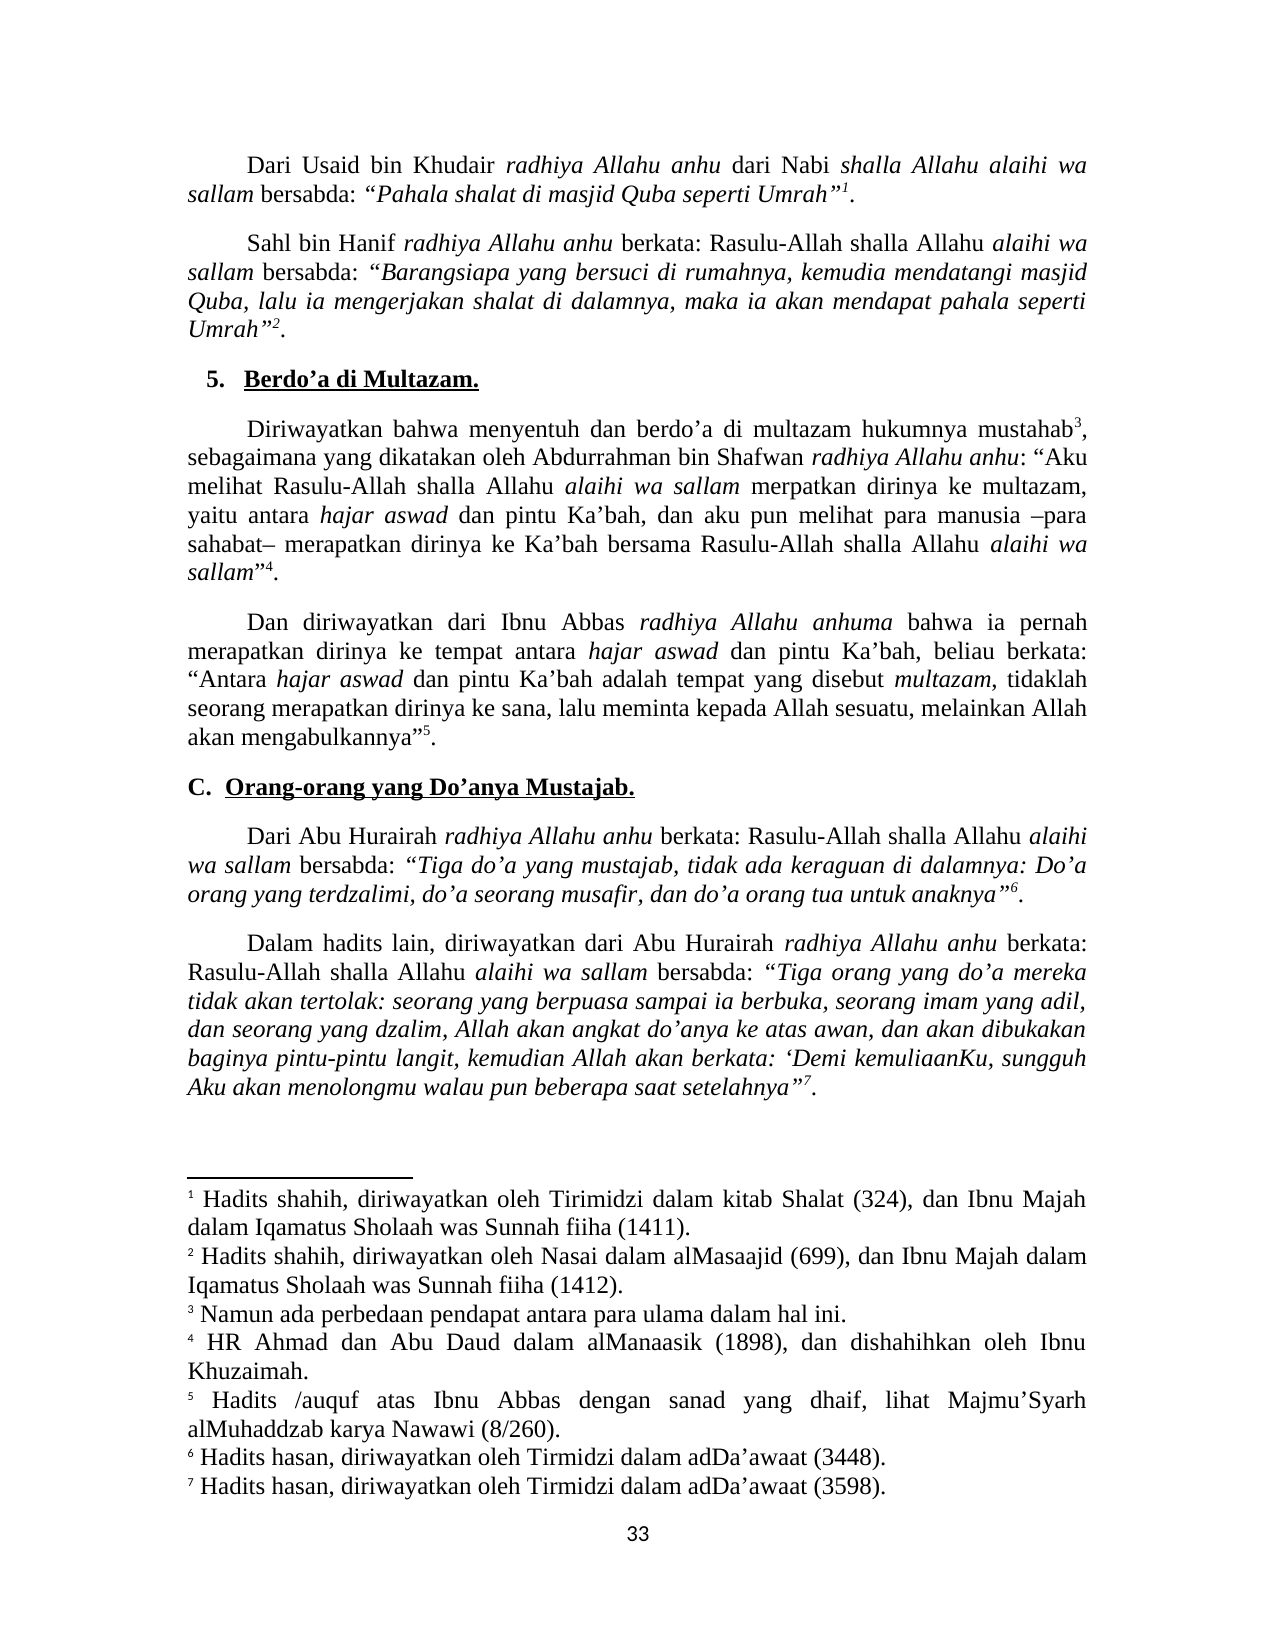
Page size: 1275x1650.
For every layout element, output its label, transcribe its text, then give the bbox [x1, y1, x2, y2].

text Diriwayatkan bahwa menyentuh dan berdo’a di multazam hukumnya mustahab, sebagaimana yang dikatakan oleh Abdurrahman bin Shafwan radhiya Allahu anhu: “Aku melihat Rasulu-Allah shalla Allahu alaihi wa sallam merpatkan dirinya ke multazam, yaitu antara hajar aswad dan pintu Ka’bah, dan aku pun melihat para manusia –para sahabat– merapatkan dirinya ke Ka’bah bersama Rasulu-Allah shalla Allahu alaihi wa sallam”. [187, 414, 1087, 586]
list Orang-orang yang Do’anya Mustajab. [187, 772, 1087, 800]
list Berdo’a di Multazam. [206, 364, 1087, 393]
text Dan diriwayatkan dari Ibnu Abbas radhiya Allahu anhuma bahwa ia pernah merapatkan dirinya ke tempat antara hajar aswad dan pintu Ka’bah, beliau berkata: “Antara hajar aswad dan pintu Ka’bah adalah tempat yang disebut multazam, tidaklah seorang merapatkan dirinya ke sana, lalu meminta kepada Allah sesuatu, melainkan Allah akan mengabulkannya”. [187, 607, 1087, 751]
text Dari Abu Hurairah radhiya Allahu anhu berkata: Rasulu-Allah shalla Allahu alaihi wa sallam bersabda: “Tiga do’a yang mustajab, tidak ada keraguan di dalamnya: Do’a orang yang terdzalimi, do’a seorang musafir, dan do’a orang tua untuk anaknya”. [187, 821, 1087, 907]
text Dari Usaid bin Khudair radhiya Allahu anhu dari Nabi shalla Allahu alaihi wa sallam bersabda: “Pahala shalat di masjid Quba seperti Umrah”. [187, 150, 1087, 207]
text Dalam hadits lain, diriwayatkan dari Abu Hurairah radhiya Allahu anhu berkata: Rasulu-Allah shalla Allahu alaihi wa sallam bersabda: “Tiga orang yang do’a mereka tidak akan tertolak: seorang yang berpuasa sampai ia berbuka, seorang imam yang adil, dan seorang yang dzalim, Allah akan angkat do’anya ke atas awan, dan akan dibukakan baginya pintu-pintu langit, kemudian Allah akan berkata: ‘Demi kemuliaanKu, sungguh Aku akan menolongmu walau pun beberapa saat setelahnya”. [187, 928, 1087, 1101]
text Sahl bin Hanif radhiya Allahu anhu berkata: Rasulu-Allah shalla Allahu alaihi wa sallam bersabda: “Barangsiapa yang bersuci di rumahnya, kemudia mendatangi masjid Quba, lalu ia mengerjakan shalat di dalamnya, maka ia akan mendapat pahala seperti Umrah”. [187, 228, 1087, 343]
